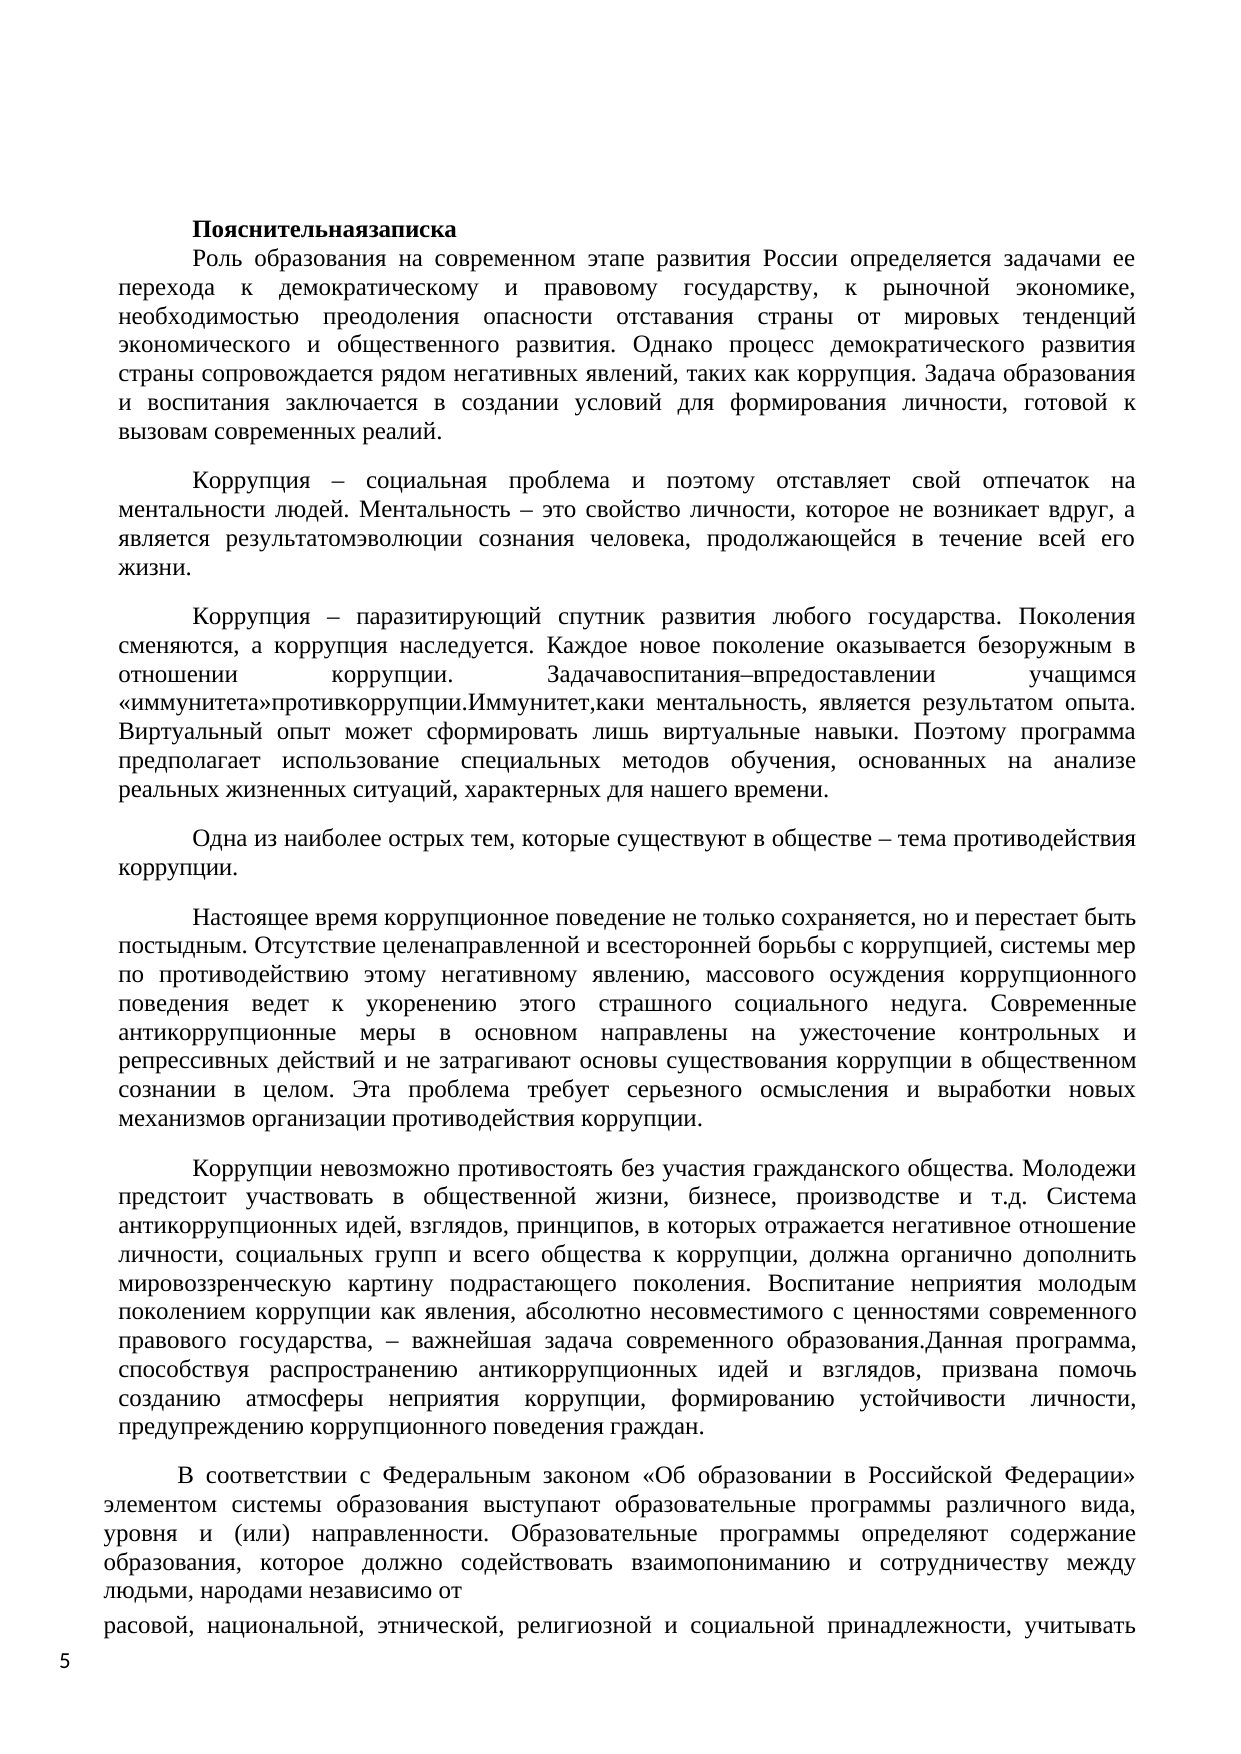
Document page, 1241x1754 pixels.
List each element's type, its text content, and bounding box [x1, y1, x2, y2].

text Коррупция – социальная проблема и поэтому отставляет свой отпечаток на ментальности людей. Ментальность – это свойство личности, которое не возникает вдруг, а является результатомэволюции сознания человека, продолжающейся в течение всей его жизни. [118, 465, 1136, 580]
text Одна из наиболее острых тем, которые существуют в обществе – тема противодействия коррупции. [118, 823, 1137, 881]
text Пояснительнаязаписка [118, 214, 1196, 243]
text В соответствии с Федеральным законом «Об образовании в Российской Федерации» элементом системы образования выступают образовательные программы различного вида, уровня и (или) направленности. Образовательные программы определяют содержание образования, которое должно содействовать взаимопониманию и сотрудничеству между людьми, народами независимо от [103, 1461, 1137, 1604]
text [103, 1611, 1137, 1639]
text Настоящее время коррупционное поведение не только сохраняется, но и перестает быть постыдным. Отсутствие целенаправленной и всесторонней борьбы с коррупцией, системы мер по противодействию этому негативному явлению, массового осуждения коррупционного поведения ведет к укоренению этого страшного социального недуга. Современные антикоррупционные меры в основном направлены на ужесточение контрольных и репрессивных действий и не затрагивают основы существования коррупции в общественном сознании в целом. Эта проблема требует серьезного осмысления и выработки новых механизмов организации противодействия коррупции. [118, 902, 1137, 1132]
text Коррупции невозможно противостоять без участия гражданского общества. Молодежи предстоит участвовать в общественной жизни, бизнесе, производстве и т.д. Система антикоррупционных идей, взглядов, принципов, в которых отражается негативное отношение личности, социальных групп и всего общества к коррупции, должна органично дополнить мировоззренческую картину подрастающего поколения. Воспитание неприятия молодым поколением коррупции как явления, абсолютно несовместимого с ценностями современного правового государства, – важнейшая задача современного образования.Данная программа, способствуя распространению антикоррупционных идей и взглядов, призвана помочь созданию атмосферы неприятия коррупции, формированию устойчивости личности, предупреждению коррупционного поведения граждан. [118, 1153, 1137, 1440]
text Роль образования на современном этапе развития России определяется задачами ее перехода к демократическому и правовому государству, к рыночной экономике, необходимостью преодоления опасности отставания страны от мировых тенденций экономического и общественного развития. Однако процесс демократического развития страны сопровождается рядом негативных явлений, таких как коррупция. Задача образования и воспитания заключается в создании условий для формирования личности, готовой к вызовам современных реалий. [118, 243, 1136, 444]
text Коррупция – паразитирующий спутник развития любого государства. Поколения сменяются, а коррупция наследуется. Каждое новое поколение оказывается безоружным в отношении коррупции. Задачавоспитания–впредоставлении учащимся «иммунитета»противкоррупции.Иммунитет,каки ментальность, является результатом опыта. Виртуальный опыт может сформировать лишь виртуальные навыки. Поэтому программа предполагает использование специальных методов обучения, основанных на анализе реальных жизненных ситуаций, характерных для нашего времени. [118, 601, 1137, 802]
